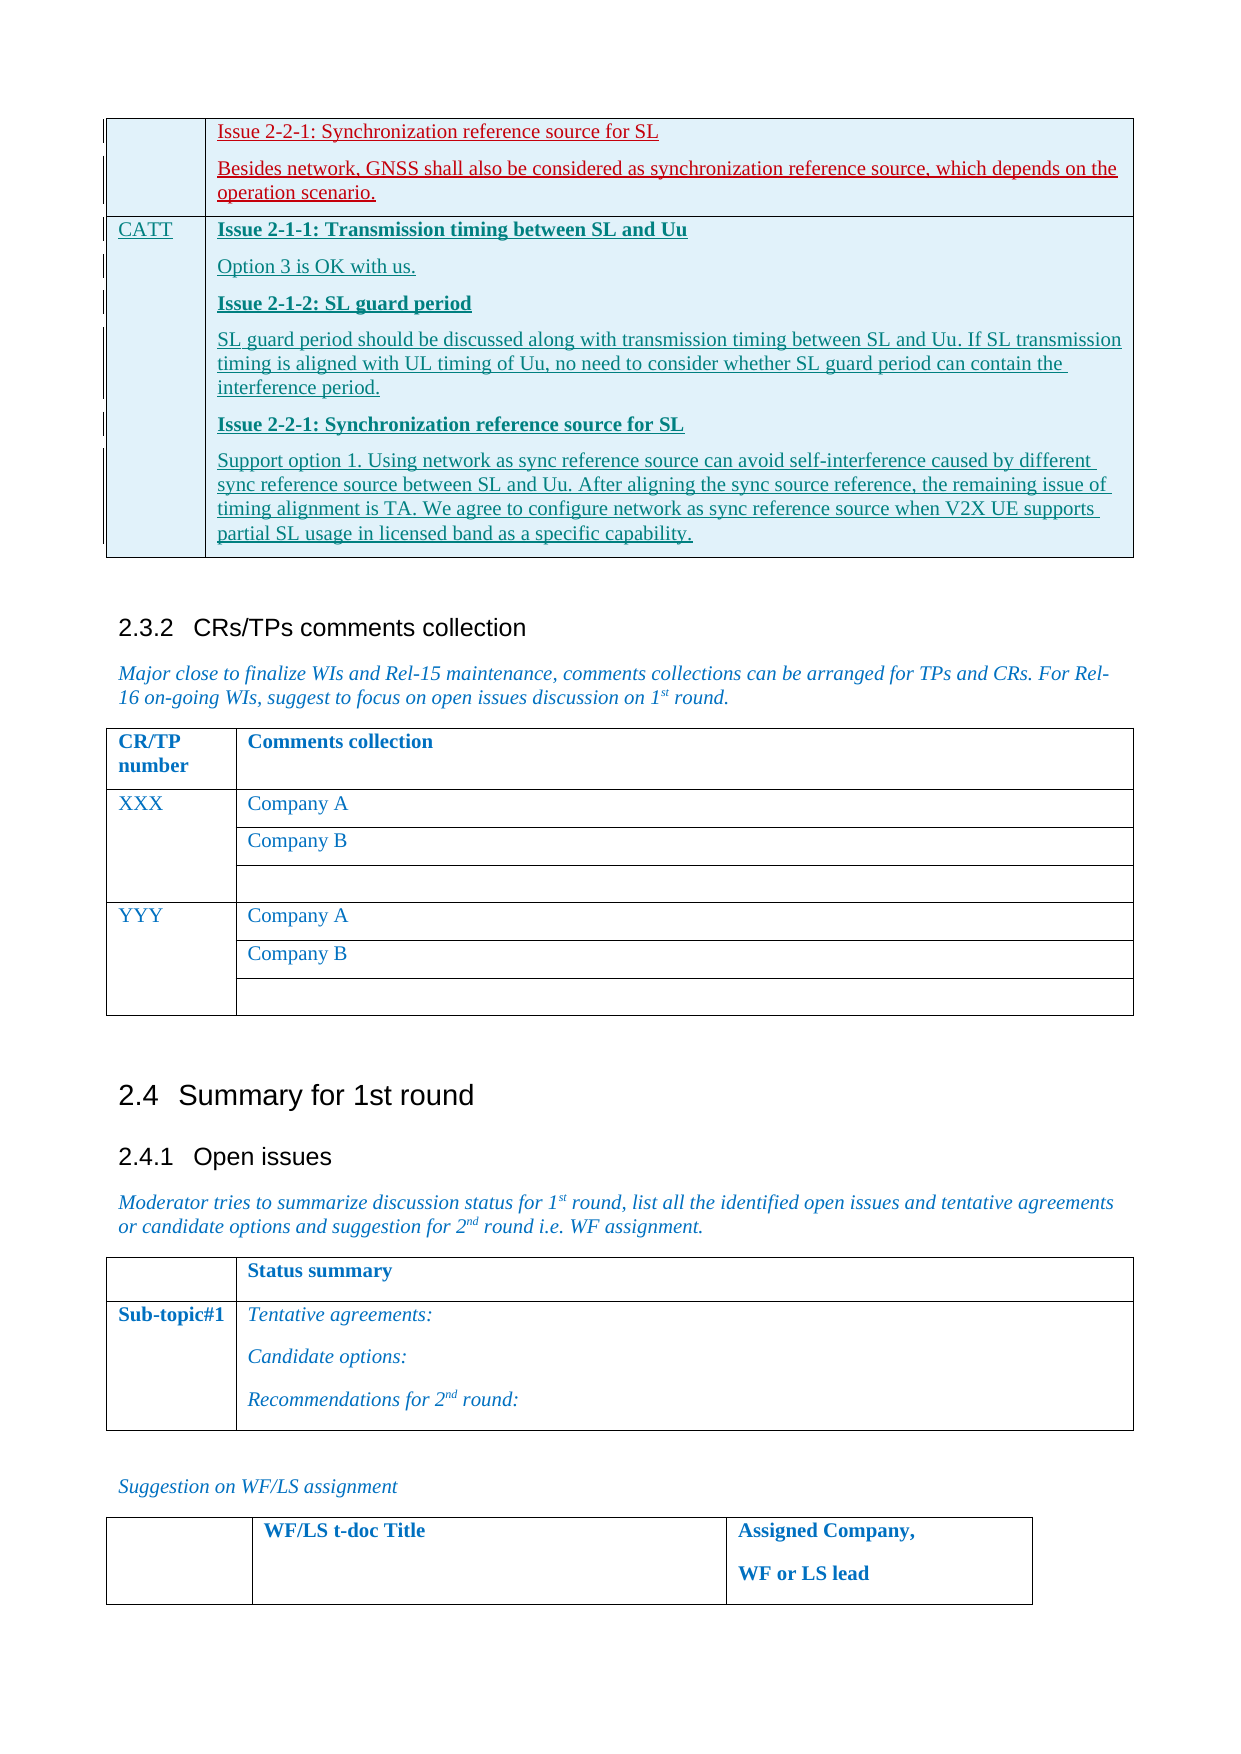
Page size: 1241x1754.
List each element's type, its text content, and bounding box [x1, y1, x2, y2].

text Moderator tries to summarize discussion status for 1st round, list all the identified open issues and tentative agreements or candidate options and suggestion for 2nd round i.e. WF assignment. [118, 1190, 1122, 1238]
text Major close to finalize WIs and Rel-15 maintenance, comments collections can be arranged for TPs and CRs. For Rel-16 on-going WIs, suggest to focus on open issues discussion on 1st round. [118, 661, 1122, 709]
table_header [107, 1518, 252, 1603]
table_cell Company B [237, 828, 1133, 864]
subtitle CRs/TPs comments collection [118, 613, 1122, 642]
table_cell YYY [107, 903, 236, 1015]
table_cell Company B [237, 941, 1133, 977]
table_cell Tentative agreements: Candidate options: Recommendations for 2nd round: [237, 1302, 1133, 1430]
table_cell [237, 866, 1133, 902]
table_header WF/LS t-doc Title [253, 1518, 726, 1603]
subtitle Open issues [118, 1142, 1122, 1171]
table_cell Company A [237, 903, 1133, 940]
table_cell Sub-topic#1 [107, 1302, 236, 1430]
table_cell Company A [237, 790, 1133, 827]
table_header CR/TP number [107, 729, 236, 789]
subtitle Summary for 1st round [118, 1078, 1122, 1111]
table_cell XXX [107, 790, 236, 902]
table_header [107, 1258, 236, 1301]
table_header Comments collection [237, 729, 1133, 789]
table_cell [237, 979, 1133, 1015]
table_header Assigned Company, WF or LS lead [727, 1518, 1032, 1603]
text Suggestion on WF/LS assignment [118, 1474, 1122, 1498]
table_header Status summary [237, 1258, 1133, 1301]
